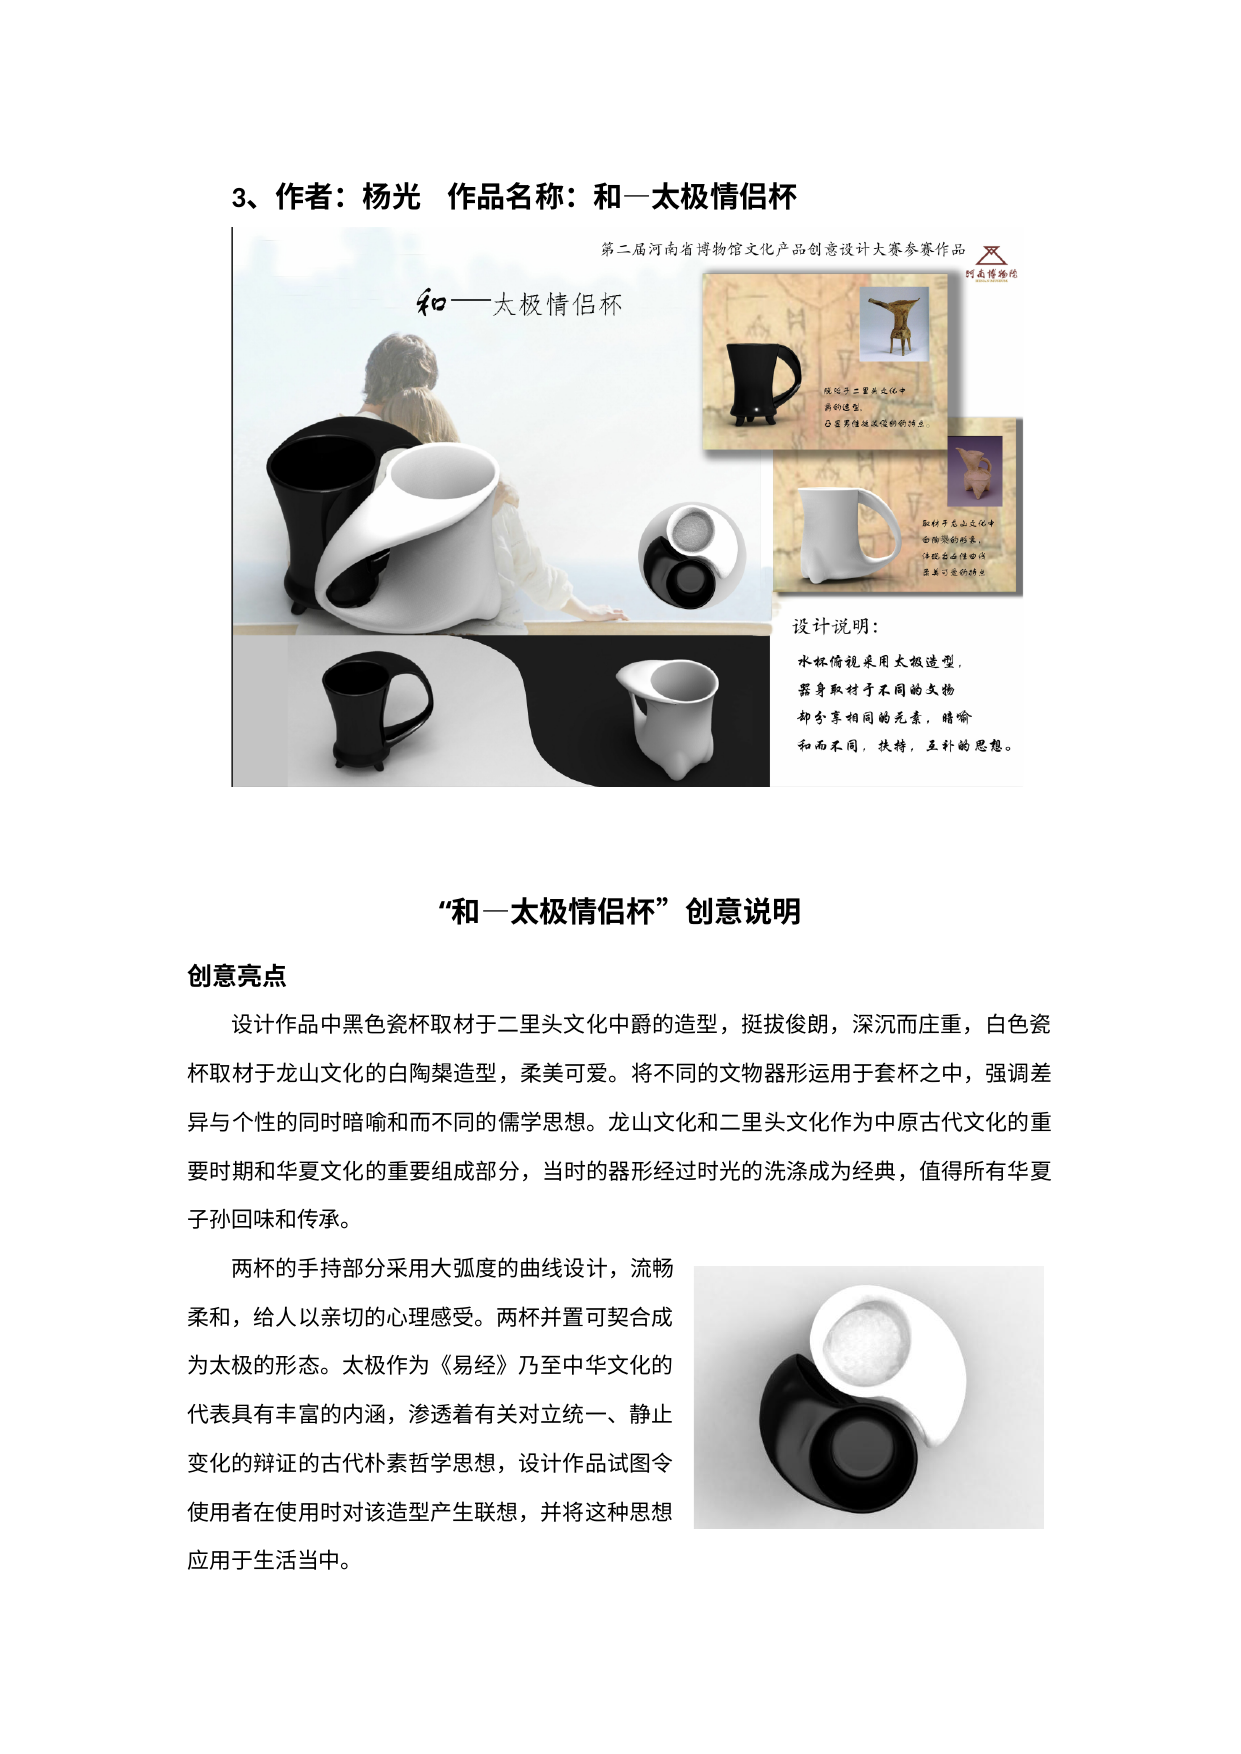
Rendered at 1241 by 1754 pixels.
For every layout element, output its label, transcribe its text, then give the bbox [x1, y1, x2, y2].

text 创意亮点 [187, 942, 1053, 1007]
text 设计作品中黑色瓷杯取材于二里头文化中爵的造型，挺拔俊朗，深沉而庄重，白色瓷杯取材于龙山文化的白陶槼造型，柔美可爱。将不同的文物器形运用于套杯之中，强调差异与个性的同时暗喻和而不同的儒学思想。龙山文化和二里头文化作为中原古代文化的重要时期和华夏文化的重要组成部分，当时的器形经过时光的洗涤成为经典，值得所有华夏子孙回味和传承。 [187, 1007, 1053, 1234]
list 作者：杨光 作品名称：和—太极情侣杯 [231, 162, 1053, 227]
picture [231, 227, 1024, 787]
text “和—太极情侣杯”创意说明 [187, 877, 1053, 942]
picture [693, 1266, 1044, 1529]
